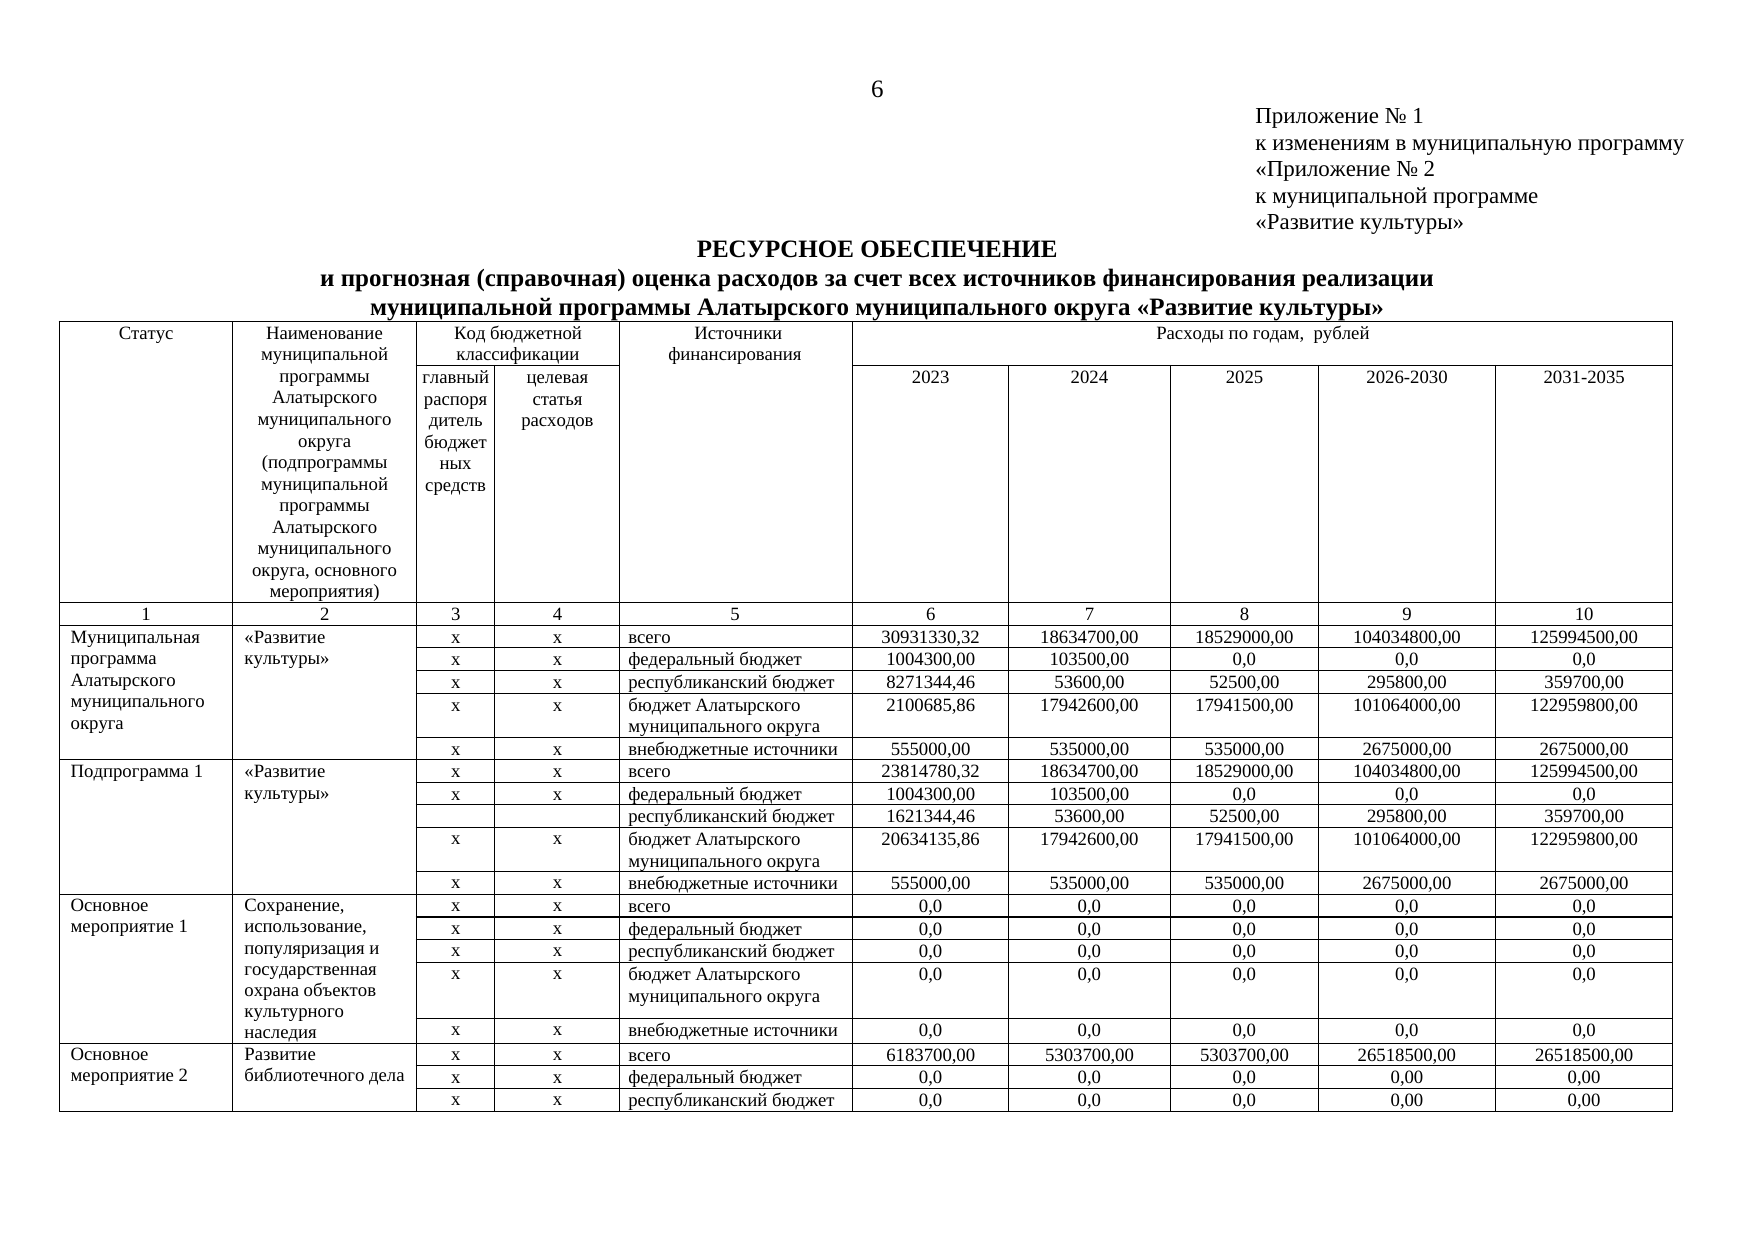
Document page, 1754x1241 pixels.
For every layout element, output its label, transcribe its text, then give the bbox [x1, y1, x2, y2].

table_cell 6183700,00 [853, 1044, 1008, 1065]
table_cell 359700,00 [1496, 805, 1672, 827]
table_cell 4 [495, 603, 619, 624]
table_cell Муниципальная программа Алатырского муниципального округа [60, 626, 232, 759]
table_cell 52500,00 [1171, 671, 1318, 692]
table_cell всего [620, 1044, 852, 1065]
table_cell 17941500,00 [1171, 694, 1318, 737]
table_cell 0,0 [1171, 895, 1318, 916]
table_cell x [495, 694, 619, 737]
table_header Источники финансирования [620, 322, 852, 602]
table_cell 2031-2035 [1496, 366, 1672, 602]
table_cell 18634700,00 [1009, 760, 1170, 782]
table_cell федеральный бюджет [620, 1066, 852, 1088]
table_cell 555000,00 [853, 872, 1008, 894]
table_cell [417, 805, 494, 827]
table_cell 0,0 [1009, 895, 1170, 916]
table_cell 2026-2030 [1319, 366, 1495, 602]
table_cell всего [620, 760, 852, 782]
table_cell x [495, 1019, 619, 1043]
table_cell 1621344,46 [853, 805, 1008, 827]
table_cell 18634700,00 [1009, 626, 1170, 647]
table_cell 0,0 [1496, 783, 1672, 804]
table_cell 0,0 [1009, 918, 1170, 939]
table_cell 535000,00 [1009, 872, 1170, 894]
table_cell 535000,00 [1171, 738, 1318, 759]
table_cell 0,0 [1171, 963, 1318, 1017]
table_cell бюджет Алатырского муниципального округа [620, 963, 852, 1017]
table_cell «Развитие культуры» [233, 626, 416, 759]
table_cell 2024 [1009, 366, 1170, 602]
table_cell 0,0 [1496, 895, 1672, 916]
table_cell республиканский бюджет [620, 805, 852, 827]
table_cell x [495, 872, 619, 894]
text к муниципальной программе [1255, 182, 1695, 208]
table_cell 0,0 [1171, 940, 1318, 962]
table_cell 0,0 [853, 1089, 1008, 1111]
table_cell 0,0 [853, 895, 1008, 916]
table_cell 30931330,32 [853, 626, 1008, 647]
table_cell x [417, 694, 494, 737]
table_cell x [417, 1089, 494, 1111]
table_cell 0,0 [1009, 1066, 1170, 1088]
table_cell 0,0 [1496, 963, 1672, 1017]
table_cell x [495, 963, 619, 1017]
table_cell Развитие библиотечного дела [233, 1044, 416, 1111]
table_cell x [495, 738, 619, 759]
table_cell x [417, 895, 494, 916]
table_cell x [417, 626, 494, 647]
table_cell x [417, 760, 494, 782]
table_cell 0,0 [1319, 783, 1495, 804]
table_cell x [417, 738, 494, 759]
table_cell x [417, 963, 494, 1017]
table_cell 0,0 [853, 918, 1008, 939]
table_cell 26518500,00 [1319, 1044, 1495, 1065]
table_cell 555000,00 [853, 738, 1008, 759]
table_cell бюджет Алатырского муниципального округа [620, 828, 852, 871]
table_cell x [495, 783, 619, 804]
table_cell 0,0 [1319, 895, 1495, 916]
table_cell 101064000,00 [1319, 694, 1495, 737]
table_cell 0,0 [853, 1019, 1008, 1043]
table_cell 0,0 [1009, 1019, 1170, 1043]
table_cell Основное мероприятие 1 [60, 895, 232, 1043]
table_cell республиканский бюджет [620, 671, 852, 692]
table_cell 0,0 [1496, 648, 1672, 670]
table_cell x [495, 1089, 619, 1111]
table_cell 1004300,00 [853, 648, 1008, 670]
table_cell 0,0 [1319, 918, 1495, 939]
table_cell 104034800,00 [1319, 626, 1495, 647]
table_cell 23814780,32 [853, 760, 1008, 782]
text к изменениям в муниципальную программу [1255, 129, 1695, 155]
table_cell 26518500,00 [1496, 1044, 1672, 1065]
table_cell «Развитие культуры» [233, 760, 416, 894]
table_cell Сохранение, использование, популяризация и государственная охрана объектов культурного наследия [233, 895, 416, 1043]
table_cell 103500,00 [1009, 783, 1170, 804]
table_cell 5 [620, 603, 852, 624]
table_cell 0,0 [1171, 1089, 1318, 1111]
table_cell x [495, 671, 619, 692]
table_cell 2023 [853, 366, 1008, 602]
table_cell x [495, 1044, 619, 1065]
table_cell 2675000,00 [1496, 738, 1672, 759]
table_cell 0,0 [853, 940, 1008, 962]
table_cell Подпрограмма 1 [60, 760, 232, 894]
table_cell целевая статья расходов [495, 366, 619, 602]
table_cell 122959800,00 [1496, 828, 1672, 871]
table_cell x [495, 648, 619, 670]
table_cell 17942600,00 [1009, 828, 1170, 871]
table_cell x [495, 1066, 619, 1088]
table_cell x [495, 918, 619, 939]
table_cell x [417, 783, 494, 804]
table_cell x [417, 828, 494, 871]
table_cell 101064000,00 [1319, 828, 1495, 871]
table_cell 0,0 [1319, 1019, 1495, 1043]
table_cell 0,0 [1009, 1089, 1170, 1111]
table_cell 6 [853, 603, 1008, 624]
text «Развитие культуры» [1255, 208, 1695, 234]
table_cell 0,0 [853, 963, 1008, 1017]
table_cell x [417, 940, 494, 962]
table_cell 535000,00 [1171, 872, 1318, 894]
table_cell внебюджетные источники [620, 872, 852, 894]
table_cell x [417, 648, 494, 670]
table_cell 20634135,86 [853, 828, 1008, 871]
table_cell x [495, 940, 619, 962]
table_cell 5303700,00 [1009, 1044, 1170, 1065]
table_cell 2100685,86 [853, 694, 1008, 737]
table_cell 0,00 [1496, 1089, 1672, 1111]
table_cell 1 [60, 603, 232, 624]
table_cell 0,0 [1171, 648, 1318, 670]
table_cell 295800,00 [1319, 671, 1495, 692]
table_cell x [417, 918, 494, 939]
table_header Статус [60, 322, 232, 602]
table_cell 125994500,00 [1496, 626, 1672, 647]
table_header Расходы по годам, рублей [853, 322, 1672, 365]
table_cell 103500,00 [1009, 648, 1170, 670]
table_cell x [417, 1019, 494, 1043]
table_cell 53600,00 [1009, 805, 1170, 827]
table_cell 7 [1009, 603, 1170, 624]
table_cell 2675000,00 [1496, 872, 1672, 894]
table_header Наименование муниципальной программы Алатырского муниципального округа (подпрограммы муниципальной программы Алатырского муниципального округа, основного мероприятия) [233, 322, 416, 602]
table_cell внебюджетные источники [620, 738, 852, 759]
table_cell 0,0 [1009, 940, 1170, 962]
table_cell 8271344,46 [853, 671, 1008, 692]
table_cell 0,00 [1319, 1089, 1495, 1111]
table_cell 122959800,00 [1496, 694, 1672, 737]
table_cell 10 [1496, 603, 1672, 624]
table_cell x [495, 895, 619, 916]
table_cell x [417, 671, 494, 692]
table_cell 53600,00 [1009, 671, 1170, 692]
table_cell федеральный бюджет [620, 648, 852, 670]
table_cell 0,0 [1319, 940, 1495, 962]
text муниципальной программы Алатырского муниципального округа «Развитие культуры» [59, 292, 1695, 321]
table_cell 5303700,00 [1171, 1044, 1318, 1065]
table_cell главный распорядитель бюджетных средств [417, 366, 494, 602]
table_cell 0,0 [1319, 648, 1495, 670]
table_cell 9 [1319, 603, 1495, 624]
table_cell 125994500,00 [1496, 760, 1672, 782]
table_cell 52500,00 [1171, 805, 1318, 827]
table_cell федеральный бюджет [620, 783, 852, 804]
table_cell 0,0 [1171, 918, 1318, 939]
text «Приложение № 2 [1255, 155, 1695, 182]
table_cell бюджет Алатырского муниципального округа [620, 694, 852, 737]
table_cell всего [620, 626, 852, 647]
table_cell 0,0 [1496, 940, 1672, 962]
table_cell x [495, 828, 619, 871]
table_cell 0,0 [1171, 783, 1318, 804]
table_cell 2675000,00 [1319, 872, 1495, 894]
table_cell внебюджетные источники [620, 1019, 852, 1043]
table_cell [495, 805, 619, 827]
text Приложение № 1 [1255, 103, 1695, 129]
table_cell федеральный бюджет [620, 918, 852, 939]
table_cell 17941500,00 [1171, 828, 1318, 871]
table_cell 18529000,00 [1171, 626, 1318, 647]
table_cell 2025 [1171, 366, 1318, 602]
table_cell 3 [417, 603, 494, 624]
text Ресурсное обеспечение [59, 234, 1695, 263]
table_cell x [417, 1066, 494, 1088]
table_cell 0,0 [853, 1066, 1008, 1088]
table_cell 0,0 [1009, 963, 1170, 1017]
table_cell 2 [233, 603, 416, 624]
table_cell 8 [1171, 603, 1318, 624]
text и прогнозная (справочная) оценка расходов за счет всех источников финансирования реализации [59, 263, 1695, 292]
table_cell 295800,00 [1319, 805, 1495, 827]
table_cell x [495, 626, 619, 647]
table_cell 0,0 [1496, 1019, 1672, 1043]
table_cell 0,0 [1171, 1066, 1318, 1088]
table_cell 0,0 [1171, 1019, 1318, 1043]
table_header Код бюджетной классификации [417, 322, 619, 365]
table_cell x [495, 760, 619, 782]
table_cell 0,00 [1496, 1066, 1672, 1088]
table_cell 2675000,00 [1319, 738, 1495, 759]
table_cell Основное мероприятие 2 [60, 1044, 232, 1111]
table_cell 359700,00 [1496, 671, 1672, 692]
table_cell 17942600,00 [1009, 694, 1170, 737]
table_cell 0,0 [1319, 963, 1495, 1017]
table_cell республиканский бюджет [620, 940, 852, 962]
table_cell всего [620, 895, 852, 916]
table_cell республиканский бюджет [620, 1089, 852, 1111]
table_cell x [417, 1044, 494, 1065]
table_cell 535000,00 [1009, 738, 1170, 759]
table_cell 0,0 [1496, 918, 1672, 939]
table_cell 18529000,00 [1171, 760, 1318, 782]
table_cell x [417, 872, 494, 894]
table_cell 0,00 [1319, 1066, 1495, 1088]
table_cell 104034800,00 [1319, 760, 1495, 782]
table_cell 1004300,00 [853, 783, 1008, 804]
